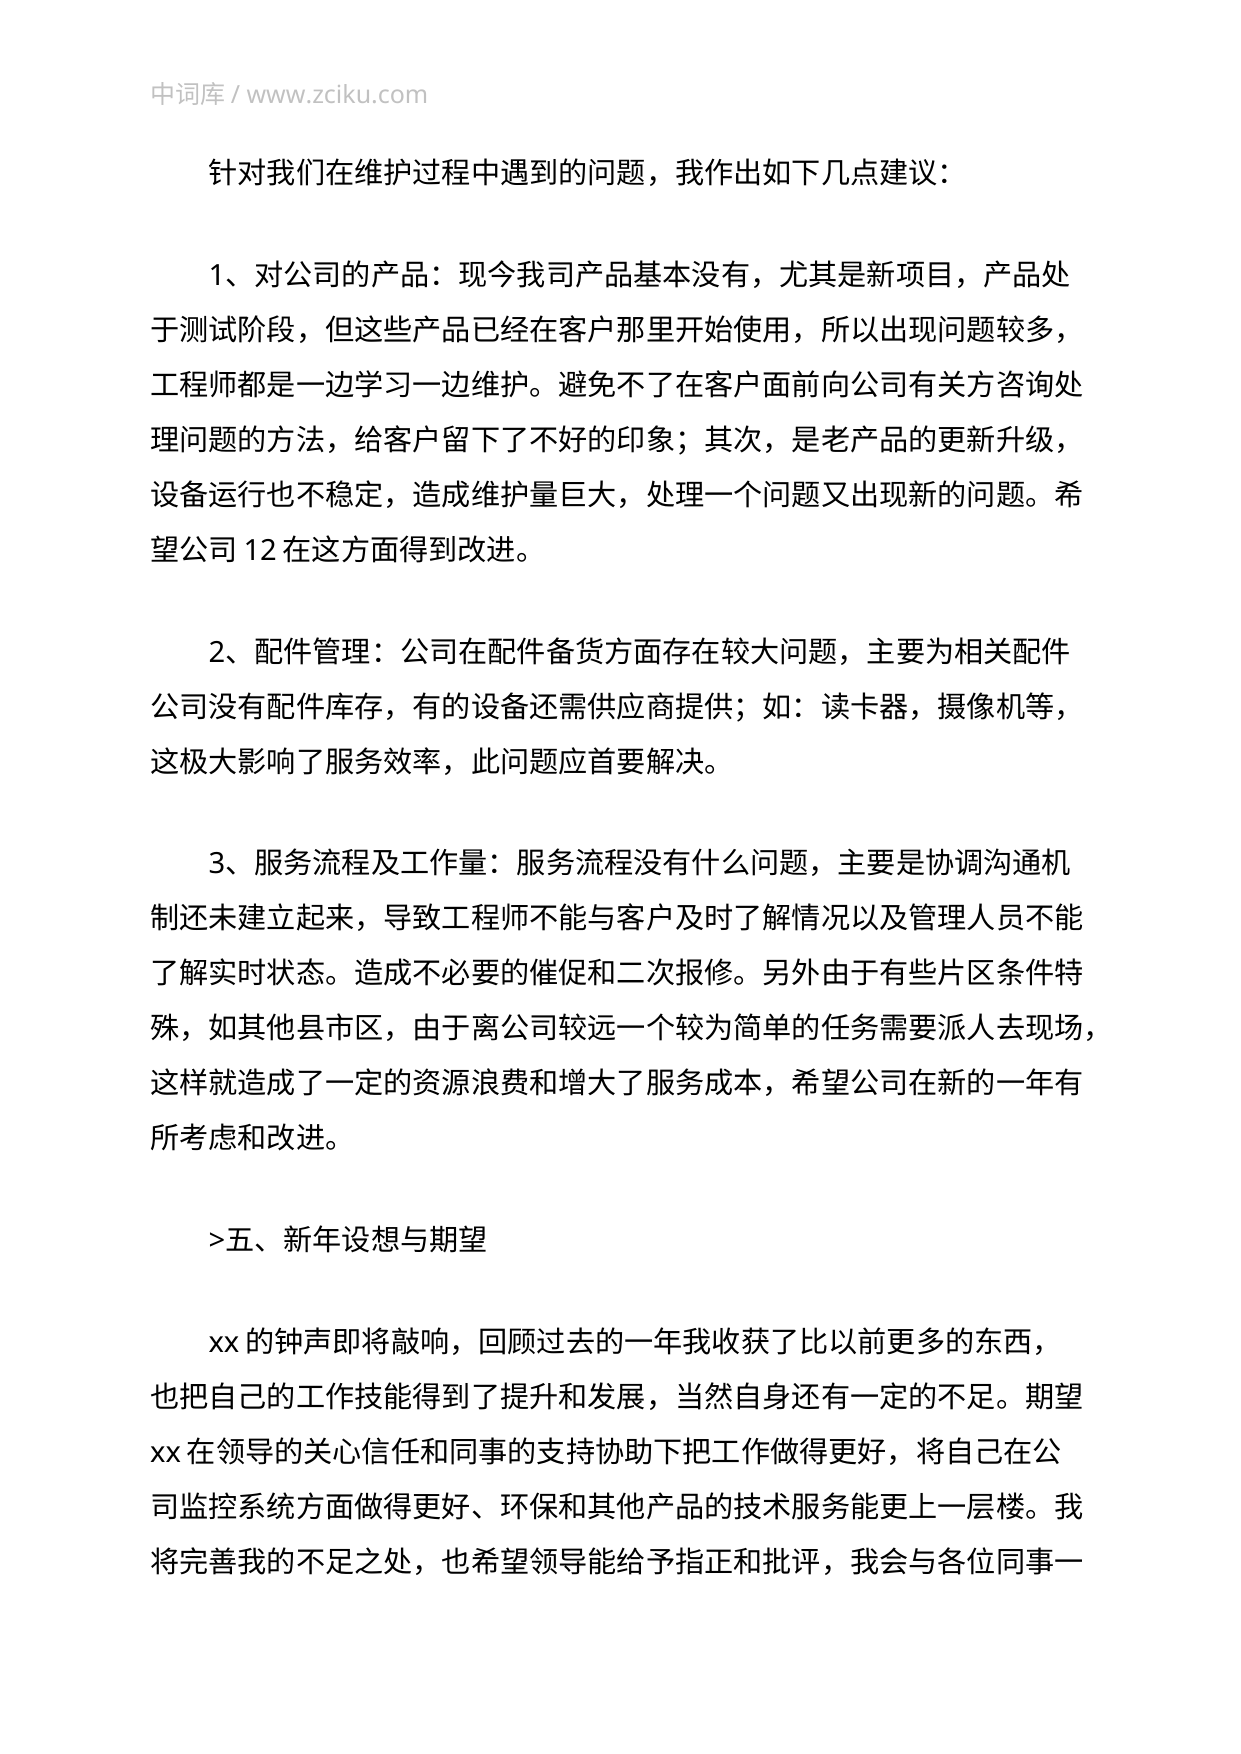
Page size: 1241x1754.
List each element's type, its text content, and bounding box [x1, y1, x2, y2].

text >五、新年设想与期望 [150, 1216, 1090, 1259]
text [150, 1318, 1090, 1580]
text 1、对公司的产品：现今我司产品基本没有，尤其是新项目，产品处于测试阶段，但这些产品已经在客户那里开始使用，所以出现问题较多，工程师都是一边学习一边维护。避免不了在客户面前向公司有关方咨询处理问题的方法，给客户留下了不好的印象；其次，是老产品的更新升级，设备运行也不稳定，造成维护量巨大，处理一个问题又出现新的问题。希望公司12在这方面得到改进。 [150, 252, 1090, 569]
text 3、服务流程及工作量：服务流程没有什么问题，主要是协调沟通机制还未建立起来，导致工程师不能与客户及时了解情况以及管理人员不能了解实时状态。造成不必要的催促和二次报修。另外由于有些片区条件特殊，如其他县市区，由于离公司较远一个较为简单的任务需要派人去现场，这样就造成了一定的资源浪费和增大了服务成本，希望公司在新的一年有所考虑和改进。 [150, 840, 1090, 1157]
text 2、配件管理：公司在配件备货方面存在较大问题，主要为相关配件公司没有配件库存，有的设备还需供应商提供；如：读卡器，摄像机等，这极大影响了服务效率，此问题应首要解决。 [150, 628, 1090, 781]
text 针对我们在维护过程中遇到的问题，我作出如下几点建议： [150, 150, 1090, 192]
